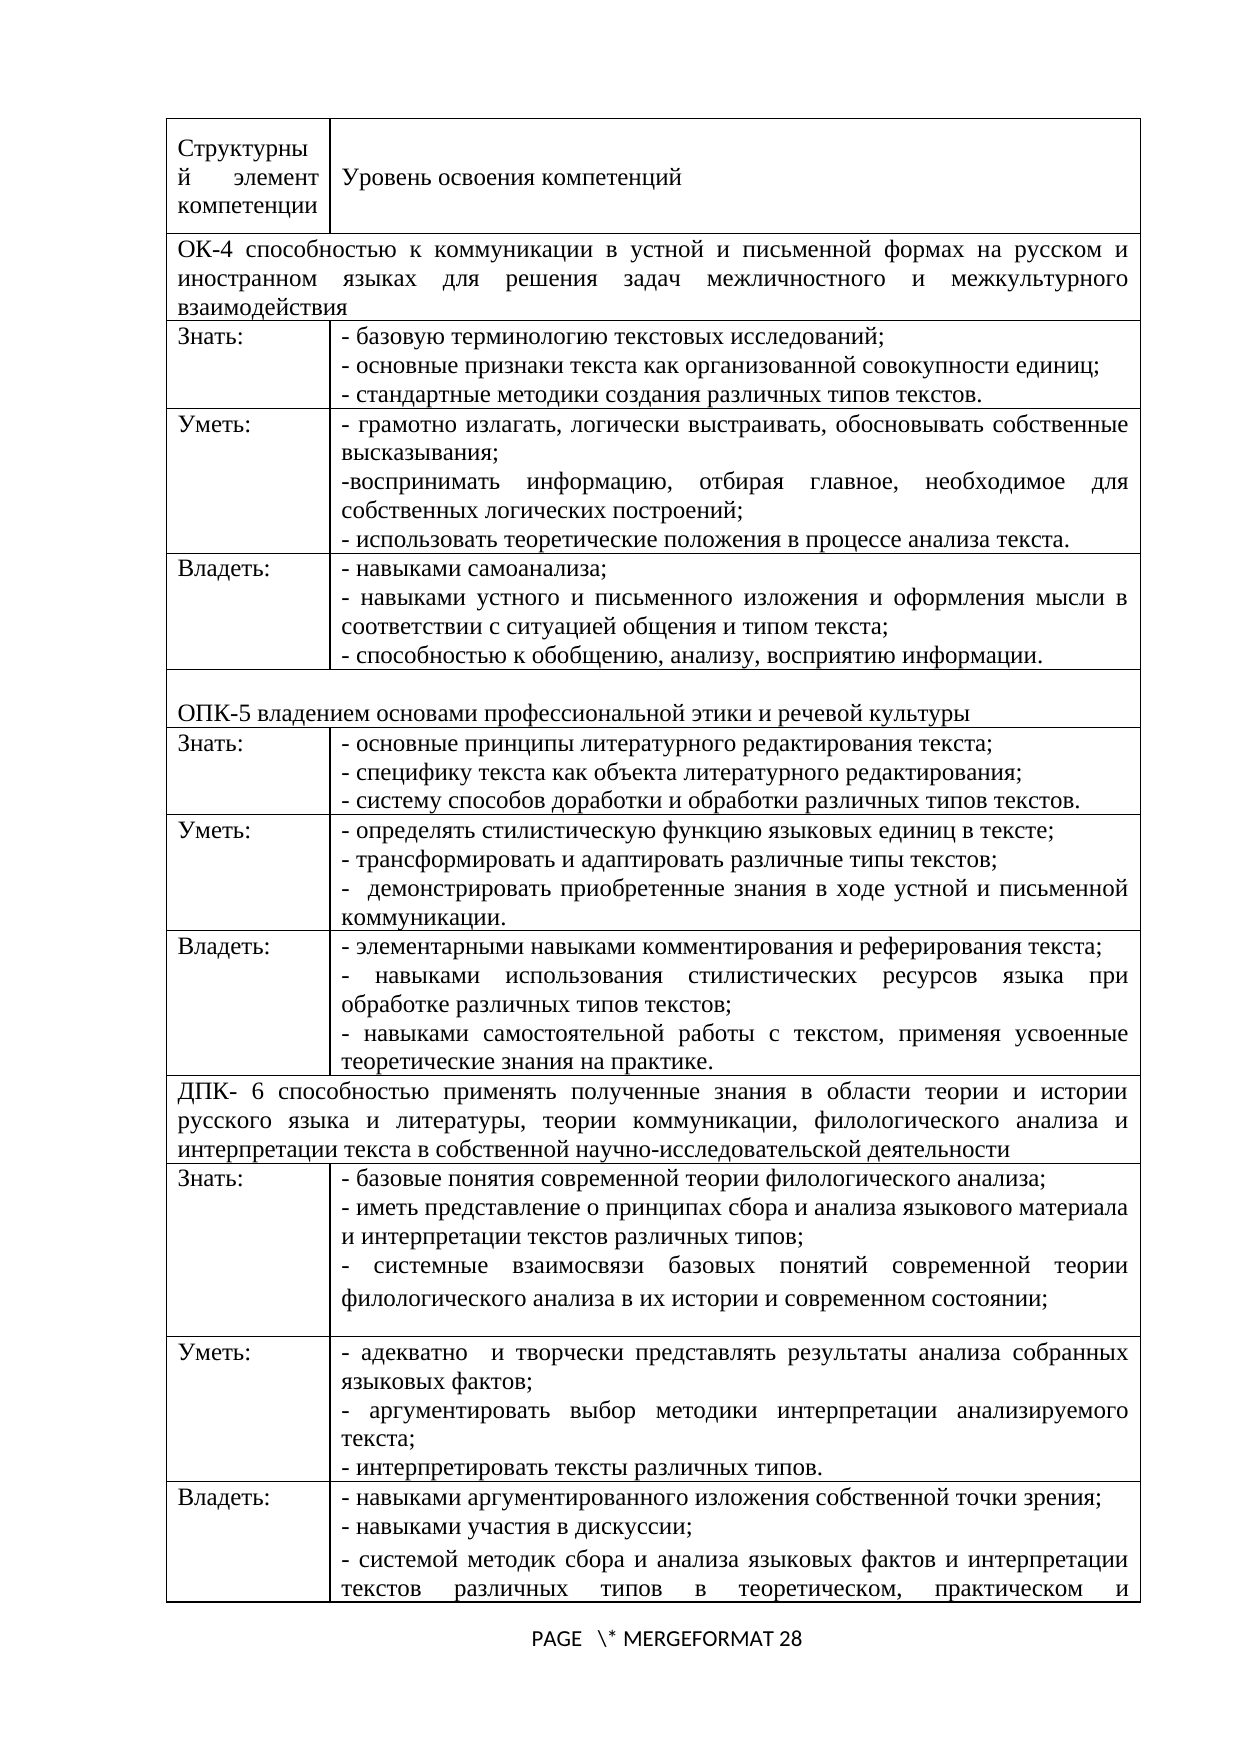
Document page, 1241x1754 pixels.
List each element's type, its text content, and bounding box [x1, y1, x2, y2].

table_cell ДПК- 6 способностью применять полученные знания в области теории и истории русского языка и литературы, теории коммуникации, филологического анализа и интерпретации текста в собственной научно-исследовательской деятельности [167, 1076, 1140, 1162]
table_cell Знать: [167, 728, 329, 814]
table_cell ОК-4 способностью к коммуникации в устной и письменной формах на русском и иностранном языках для решения задач межличностного и межкультурного взаимодействия [167, 234, 1140, 320]
table_cell - основные принципы литературного редактирования текста; - специфику текста как объекта литературного редактирования; - систему способов доработки и обработки различных типов текстов. [331, 728, 1140, 814]
table_cell Владеть: [167, 931, 329, 1075]
table_cell - навыками самоанализа; - навыками устного и письменного изложения и оформления мысли в соответствии с ситуацией общения и типом текста; - способностью к обобщению, анализу, восприятию информации. [331, 554, 1140, 668]
table_cell Знать: [167, 321, 329, 408]
table_cell Уметь: [167, 409, 329, 552]
table_cell Владеть: [167, 554, 329, 668]
table_cell Уметь: [167, 1337, 329, 1481]
table_cell Уметь: [167, 815, 329, 930]
table_cell Владеть: [167, 1482, 329, 1601]
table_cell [331, 1482, 1140, 1601]
table_cell - определять стилистическую функцию языковых единиц в тексте; - трансформировать и адаптировать различные типы текстов; - демонстрировать приобретенные знания в ходе устной и письменной коммуникации. [331, 815, 1140, 930]
table_cell - грамотно излагать, логически выстраивать, обосновывать собственные высказывания; -воспринимать информацию, отбирая главное, необходимое для собственных логических построений; - использовать теоретические положения в процессе анализа текста. [331, 409, 1140, 552]
table_cell - элементарными навыками комментирования и реферирования текста; - навыками использования стилистических ресурсов языка при обработке различных типов текстов; - навыками самостоятельной работы с текстом, применяя усвоенные теоретические знания на практике. [331, 931, 1140, 1075]
table_cell ОПК-5 владением основами профессиональной этики и речевой культуры [167, 670, 1140, 727]
table_cell Знать: [167, 1164, 329, 1336]
table_cell - базовую терминологию текстовых исследований; - основные признаки текста как организованной совокупности единиц; - стандартные методики создания различных типов текстов. [331, 321, 1140, 408]
table_cell - базовые понятия современной теории филологического анализа; - иметь представление о принципах сбора и анализа языкового материала и интерпретации текстов различных типов; - системные взаимосвязи базовых понятий современной теории филологического анализа в их истории и современном состоянии; [331, 1164, 1140, 1336]
table_header Структурный элемент компетенции [167, 119, 329, 233]
table_header Уровень освоения компетенций [331, 119, 1140, 233]
table_cell - адекватно и творчески представлять результаты анализа собранных языковых фактов; - аргументировать выбор методики интерпретации анализируемого текста; - интерпретировать тексты различных типов. [331, 1337, 1140, 1481]
